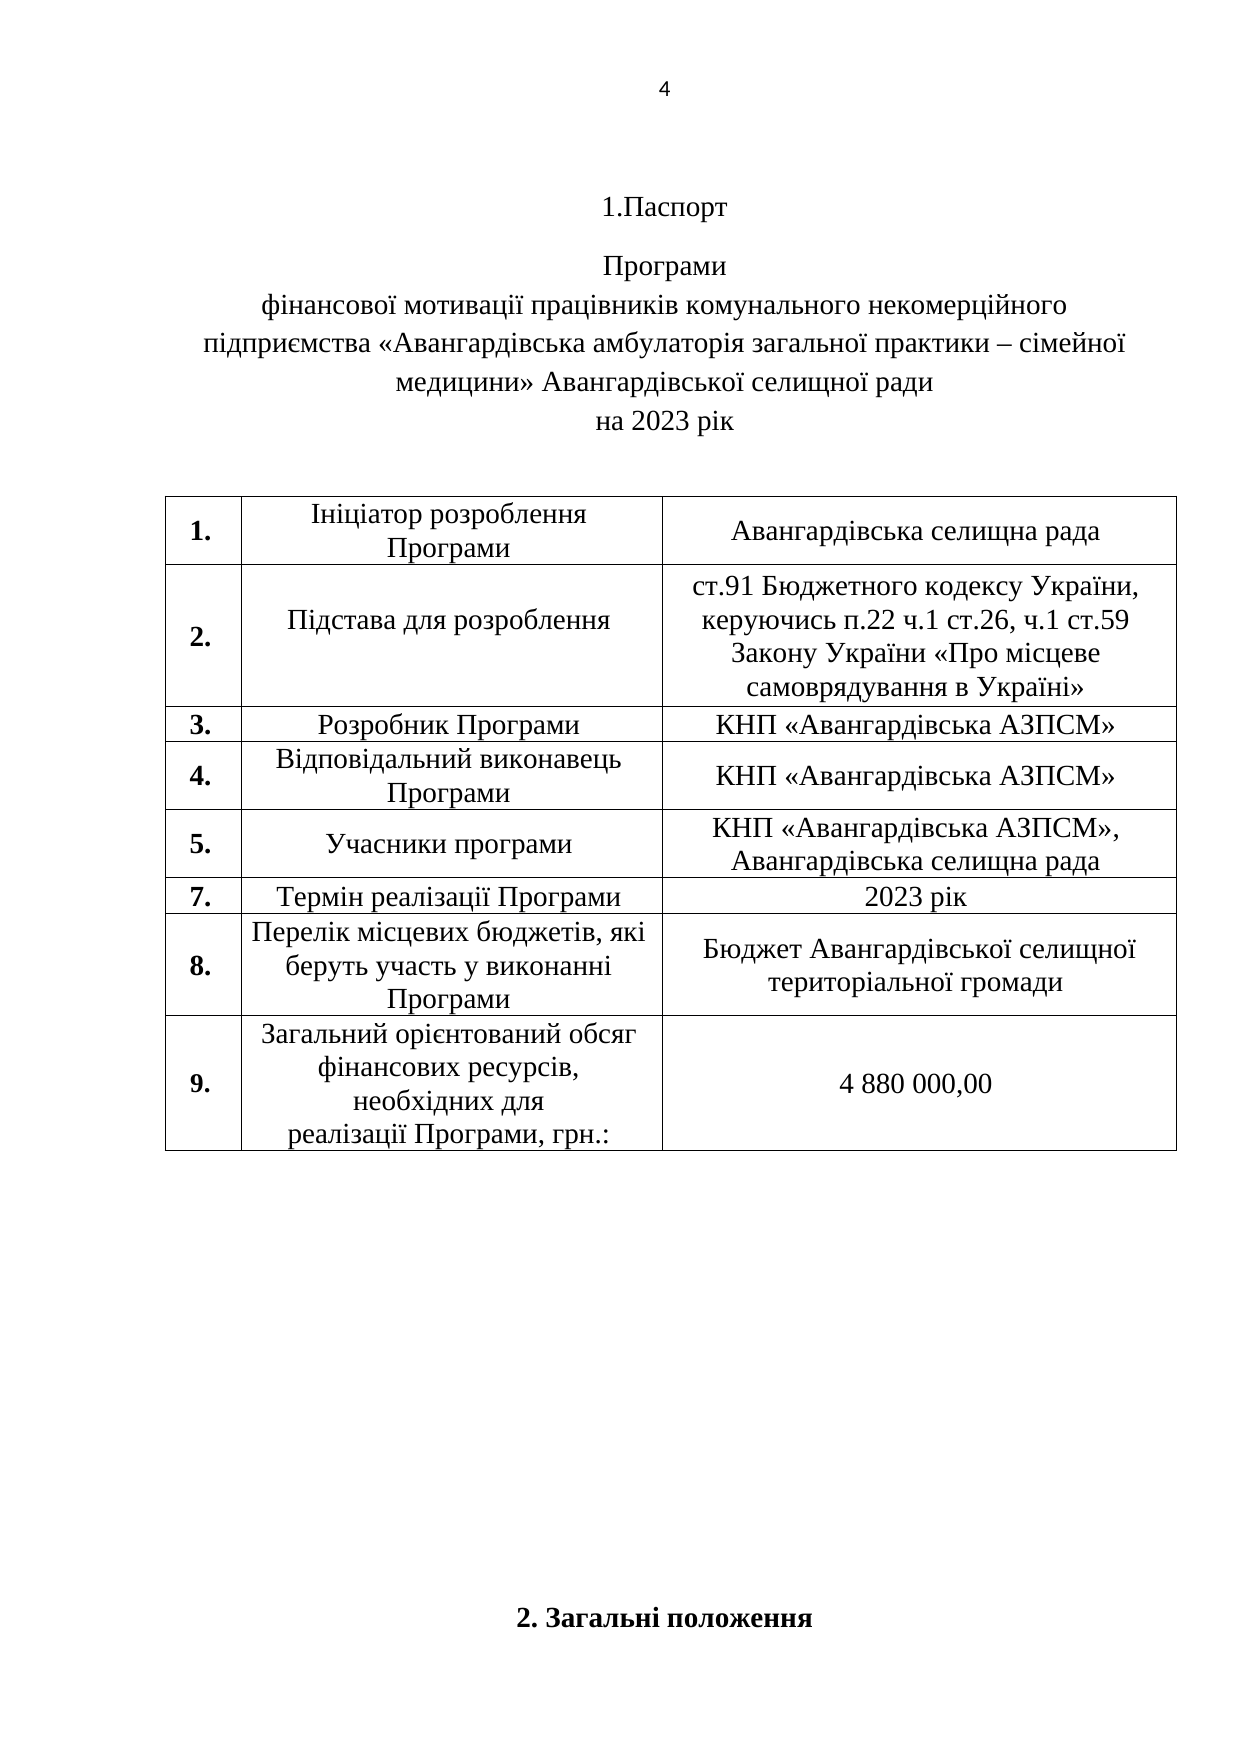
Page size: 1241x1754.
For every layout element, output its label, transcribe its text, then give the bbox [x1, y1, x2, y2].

text Програми [177, 248, 1152, 282]
table_header 1. [166, 497, 241, 564]
text 1.Паспорт [177, 189, 1152, 223]
table_cell 2023 рік [663, 878, 1176, 913]
table_cell Відповідальний виконавець Програми [242, 742, 662, 809]
table_cell 8. [166, 914, 241, 1015]
table_cell Перелік місцевих бюджетів, які беруть участь у виконанні Програми [242, 914, 662, 1015]
table_cell Учасники програми [242, 810, 662, 877]
text 2. Загальні положення [177, 1600, 1152, 1634]
table_cell 5. [166, 810, 241, 877]
table_cell 9. [166, 1016, 241, 1150]
table_cell Розробник Програми [242, 707, 662, 741]
table_cell КНП «Авангардівська АЗПСМ» [663, 707, 1176, 741]
table_header Авангардівська селищна рада [663, 497, 1176, 564]
table_cell КНП «Авангардівська АЗПСМ» [663, 742, 1176, 809]
table_cell Термін реалізації Програми [242, 878, 662, 913]
table_cell 2. [166, 565, 241, 706]
table_cell 3. [166, 707, 241, 741]
table_cell 7. [166, 878, 241, 913]
table_cell ст.91 Бюджетного кодексу України, керуючись п.22 ч.1 ст.26, ч.1 ст.59 Закону України «Про місцеве самоврядування в Україні» [663, 565, 1176, 706]
table_cell КНП «Авангардівська АЗПСМ», Авангардівська селищна рада [663, 810, 1176, 877]
text на 2023 рік [177, 403, 1152, 436]
table_cell 4. [166, 742, 241, 809]
table_cell Бюджет Авангардівської селищної територіальної громади [663, 914, 1176, 1015]
table_cell Підстава для розроблення [242, 565, 662, 706]
table_cell Загальний орієнтований обсяг фінансових ресурсів, необхідних для реалізації Програми, грн.: [242, 1016, 662, 1150]
table_header Ініціатор розроблення Програми [242, 497, 662, 564]
text фінансової мотивації працівників комунального некомерційного підприємства «Авангардівська амбулаторія загальної практики – сімейної медицини» Авангардівської селищної ради [177, 287, 1152, 398]
table_cell 4 880 000,00 [663, 1016, 1176, 1150]
